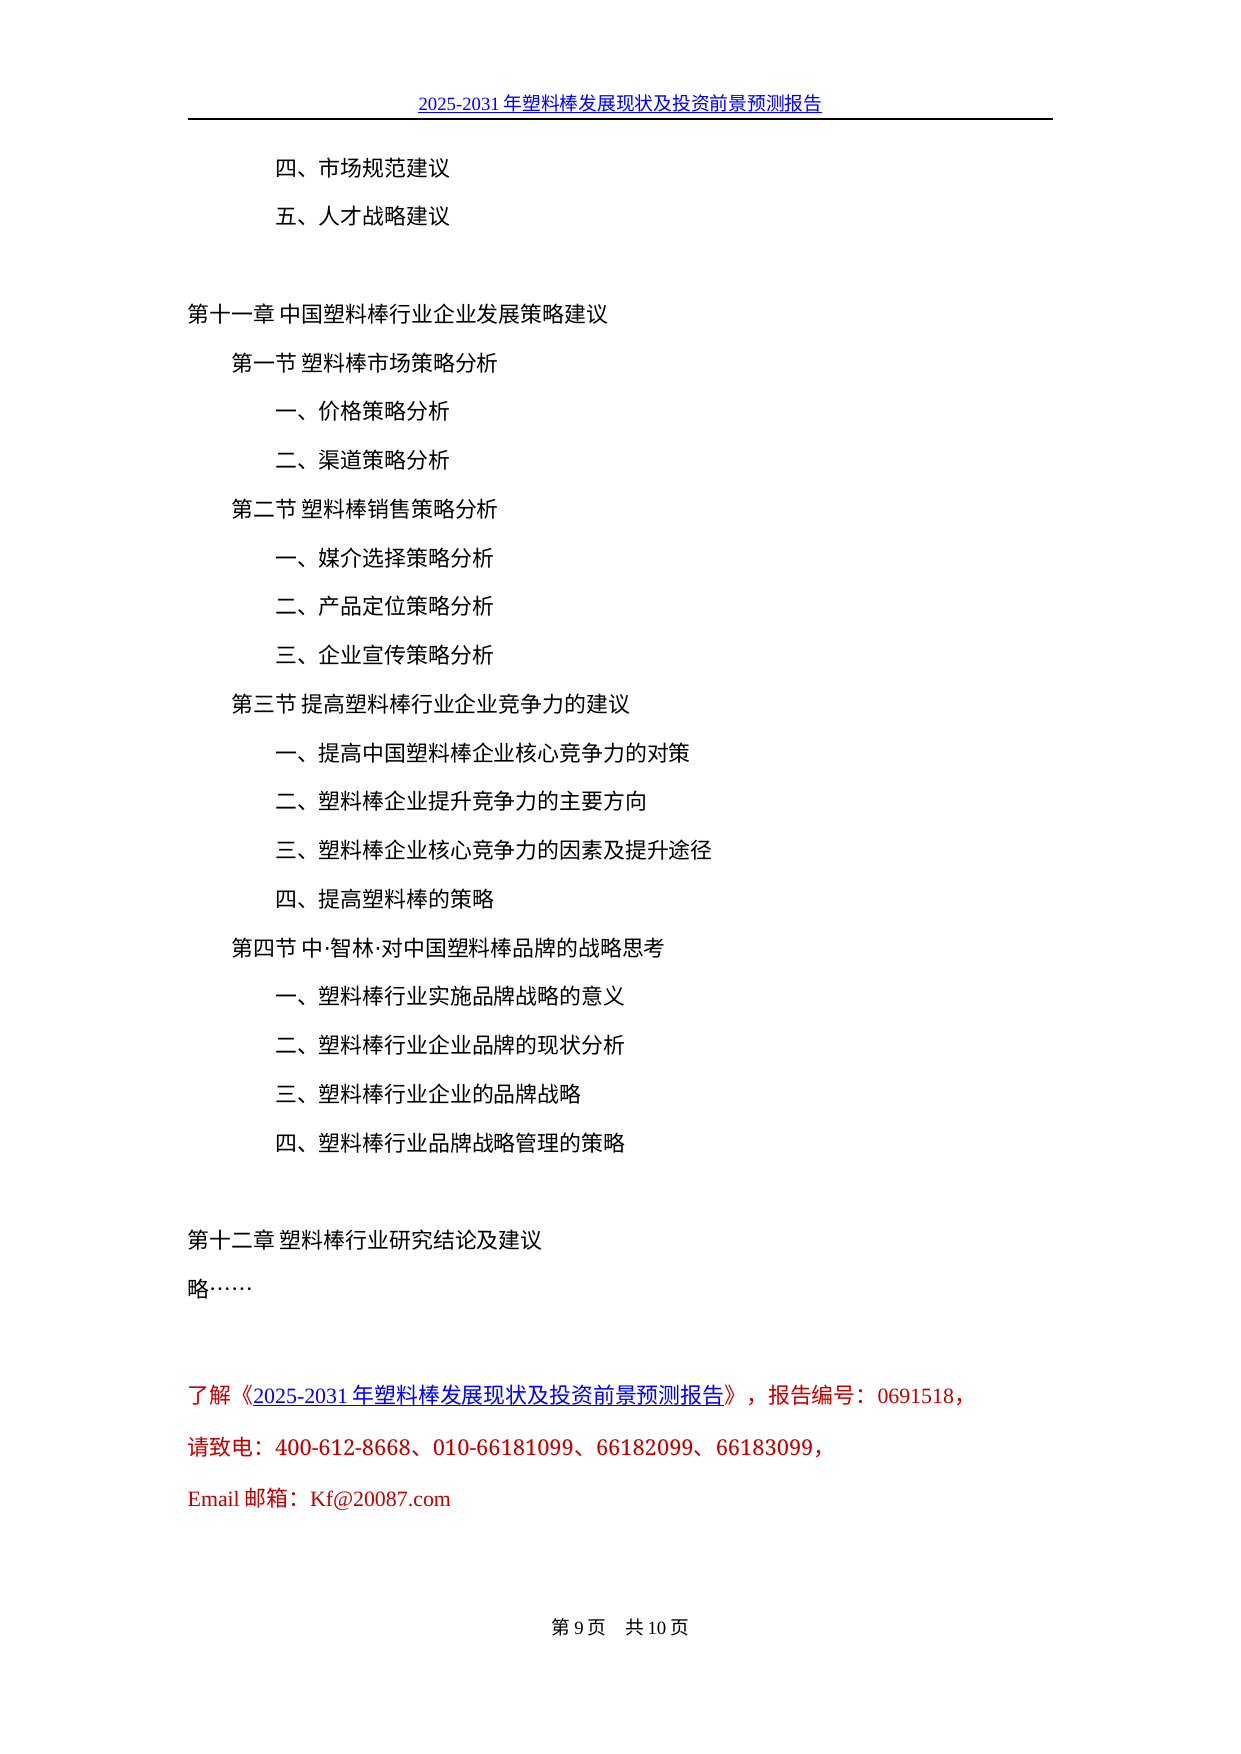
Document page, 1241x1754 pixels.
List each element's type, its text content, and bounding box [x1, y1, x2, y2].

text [187, 150, 1053, 1304]
text 了解《2025-2031年塑料棒发展现状及投资前景预测报告》，报告编号：0691518， [187, 1378, 1053, 1410]
text Email邮箱：Kf@20087.com [187, 1481, 1053, 1513]
text 请致电：400-612-8668、010-66181099、66182099、66183099， [187, 1429, 1053, 1462]
